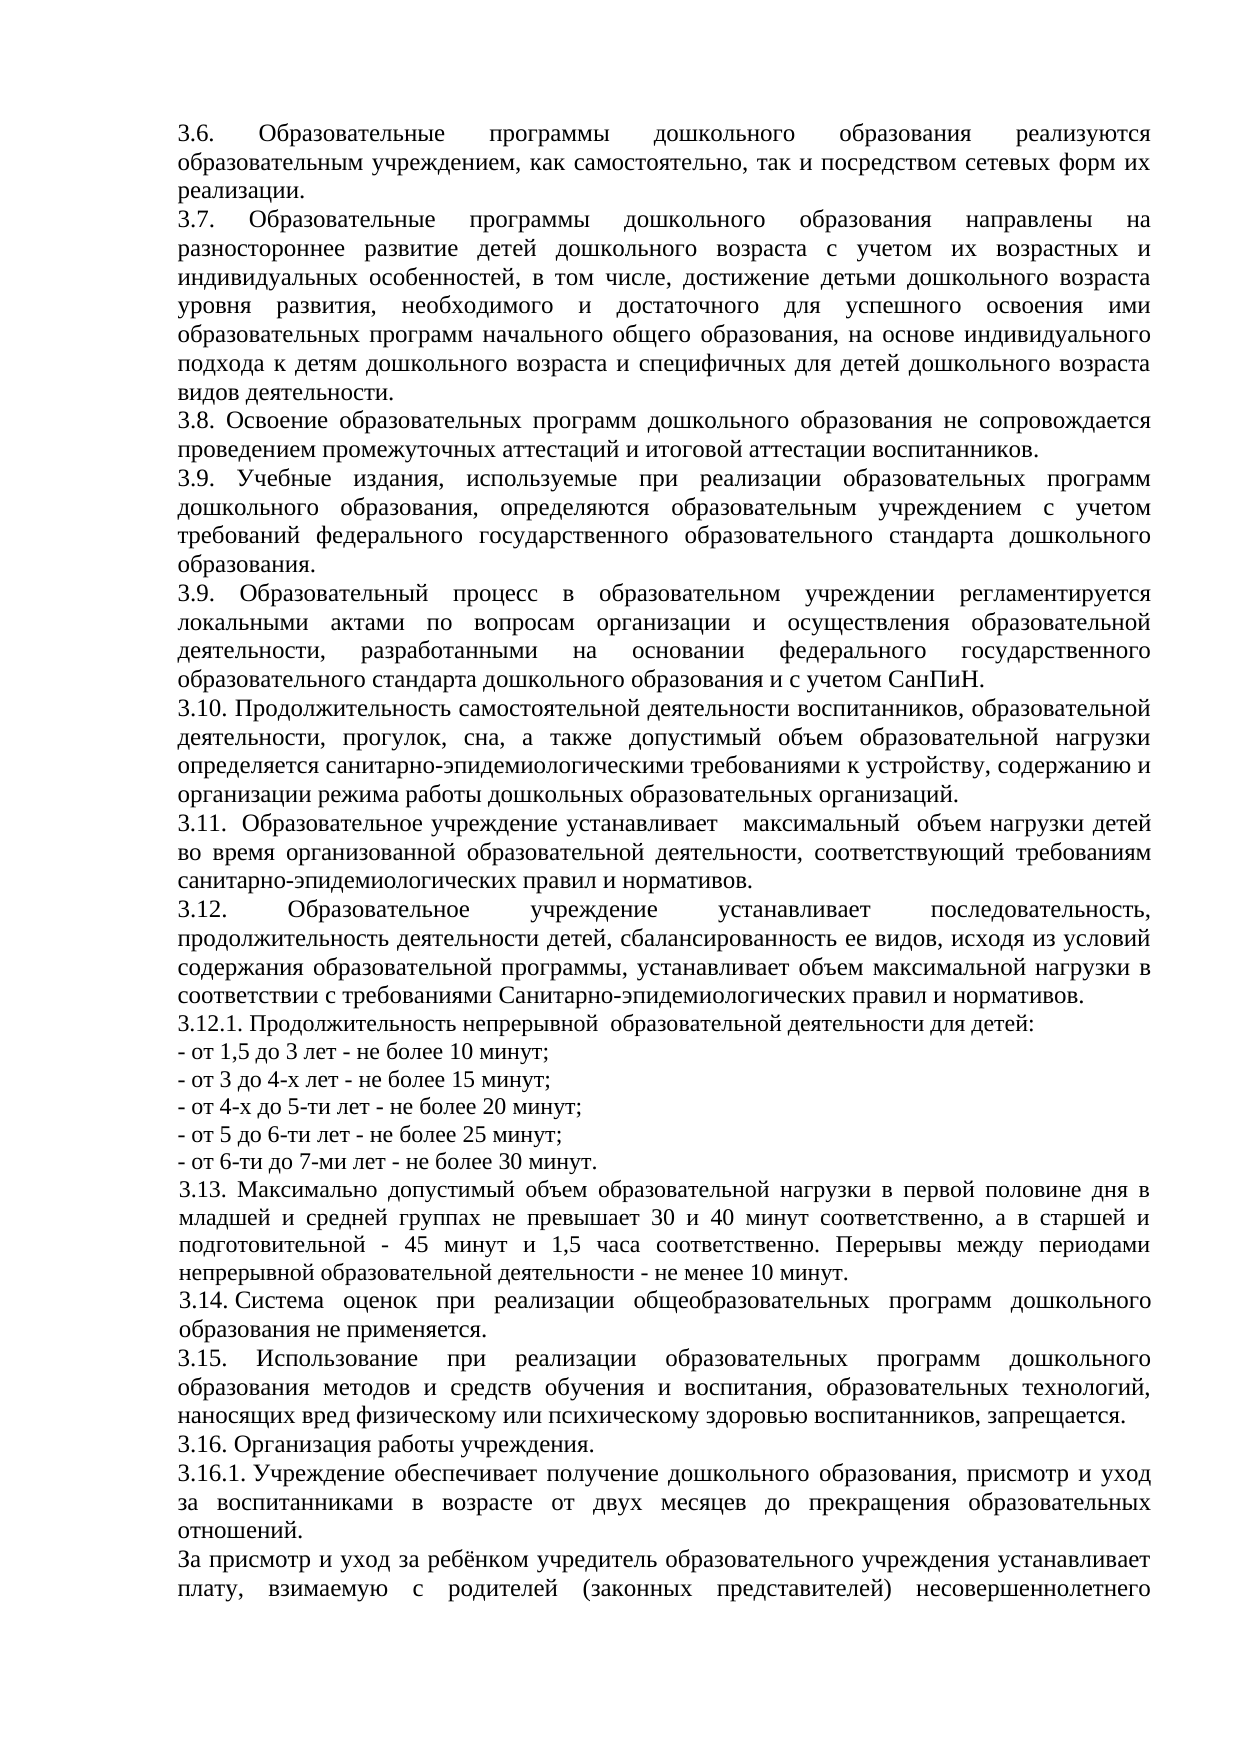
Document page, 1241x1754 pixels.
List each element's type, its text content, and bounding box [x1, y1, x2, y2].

text 3.12.1. Продолжительность непрерывной образовательной деятельности для детей: [177, 1009, 1152, 1037]
text 3.7. Образовательные программы дошкольного образования направлены на разностороннее развитие детей дошкольного возраста с учетом их возрастных и индивидуальных особенностей, в том числе, достижение детьми дошкольного возраста уровня развития, необходимого и достаточного для успешного освоения ими образовательных программ начального общего образования, на основе индивидуального подхода к детям дошкольного возраста и специфичных для детей дошкольного возраста видов деятельности. [177, 204, 1152, 406]
text 3.16.1. Учреждение обеспечивает получение дошкольного образования, присмотр и уход за воспитанниками в возрасте от двух месяцев до прекращения образовательных отношений. [177, 1458, 1152, 1544]
text 3.15. Использование при реализации образовательных программ дошкольного образования методов и средств обучения и воспитания, образовательных технологий, наносящих вред физическому или психическому здоровью воспитанников, запрещается. [177, 1343, 1152, 1429]
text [177, 1544, 1152, 1602]
text 3.8. Освоение образовательных программ дошкольного образования не сопровождается проведением промежуточных аттестаций и итоговой аттестации воспитанников. [177, 406, 1152, 463]
text 3.9. Образовательный процесс в образовательном учреждении регламентируется локальными актами по вопросам организации и осуществления образовательной деятельности, разработанными на основании федерального государственного образовательного стандарта дошкольного образования и с учетом СанПиН. [177, 578, 1152, 693]
text - от 5 до 6-ти лет - не более 25 минут; [177, 1120, 1152, 1147]
text 3.11. Образовательное учреждение устанавливает максимальный объем нагрузки детей во время организованной образовательной деятельности, соответствующий требованиям санитарно-эпидемиологических правил и нормативов. [177, 808, 1152, 894]
text 3.10. Продолжительность самостоятельной деятельности воспитанников, образовательной деятельности, прогулок, сна, а также допустимый объем образовательной нагрузки определяется санитарно-эпидемиологическими требованиями к устройству, содержанию и организации режима работы дошкольных образовательных организаций. [177, 693, 1152, 808]
text 3.16. Организация работы учреждения. [177, 1429, 1152, 1458]
text - от 3 до 4-х лет - не более 15 минут; [177, 1064, 1152, 1092]
text 3.13. Максимально допустимый объем образовательной нагрузки в первой половине дня в младшей и средней группах не превышает 30 и 40 минут соответственно, а в старшей и подготовительной - 45 минут и 1,5 часа соответственно. Перерывы между периодами непрерывной образовательной деятельности - не менее 10 минут. [179, 1175, 1152, 1285]
text - от 4-х до 5-ти лет - не более 20 минут; [177, 1092, 1152, 1120]
text 3.12. Образовательное учреждение устанавливает последовательность, продолжительность деятельности детей, сбалансированность ее видов, исходя из условий содержания образовательной программы, устанавливает объем максимальной нагрузки в соответствии с требованиями Санитарно-эпидемиологических правил и нормативов. [177, 894, 1152, 1009]
text - от 1,5 до 3 лет - не более 10 минут; [177, 1037, 1152, 1064]
text - от 6-ти до 7-ми лет - не более 30 минут. [177, 1147, 1152, 1175]
text 3.14. Система оценок при реализации общеобразовательных программ дошкольного образования не применяется. [179, 1285, 1152, 1343]
text 3.6. Образовательные программы дошкольного образования реализуются образовательным учреждением, как самостоятельно, так и посредством сетевых форм их реализации. [177, 118, 1152, 204]
text 3.9. Учебные издания, используемые при реализации образовательных программ дошкольного образования, определяются образовательным учреждением с учетом требований федерального государственного образовательного стандарта дошкольного образования. [177, 463, 1152, 578]
